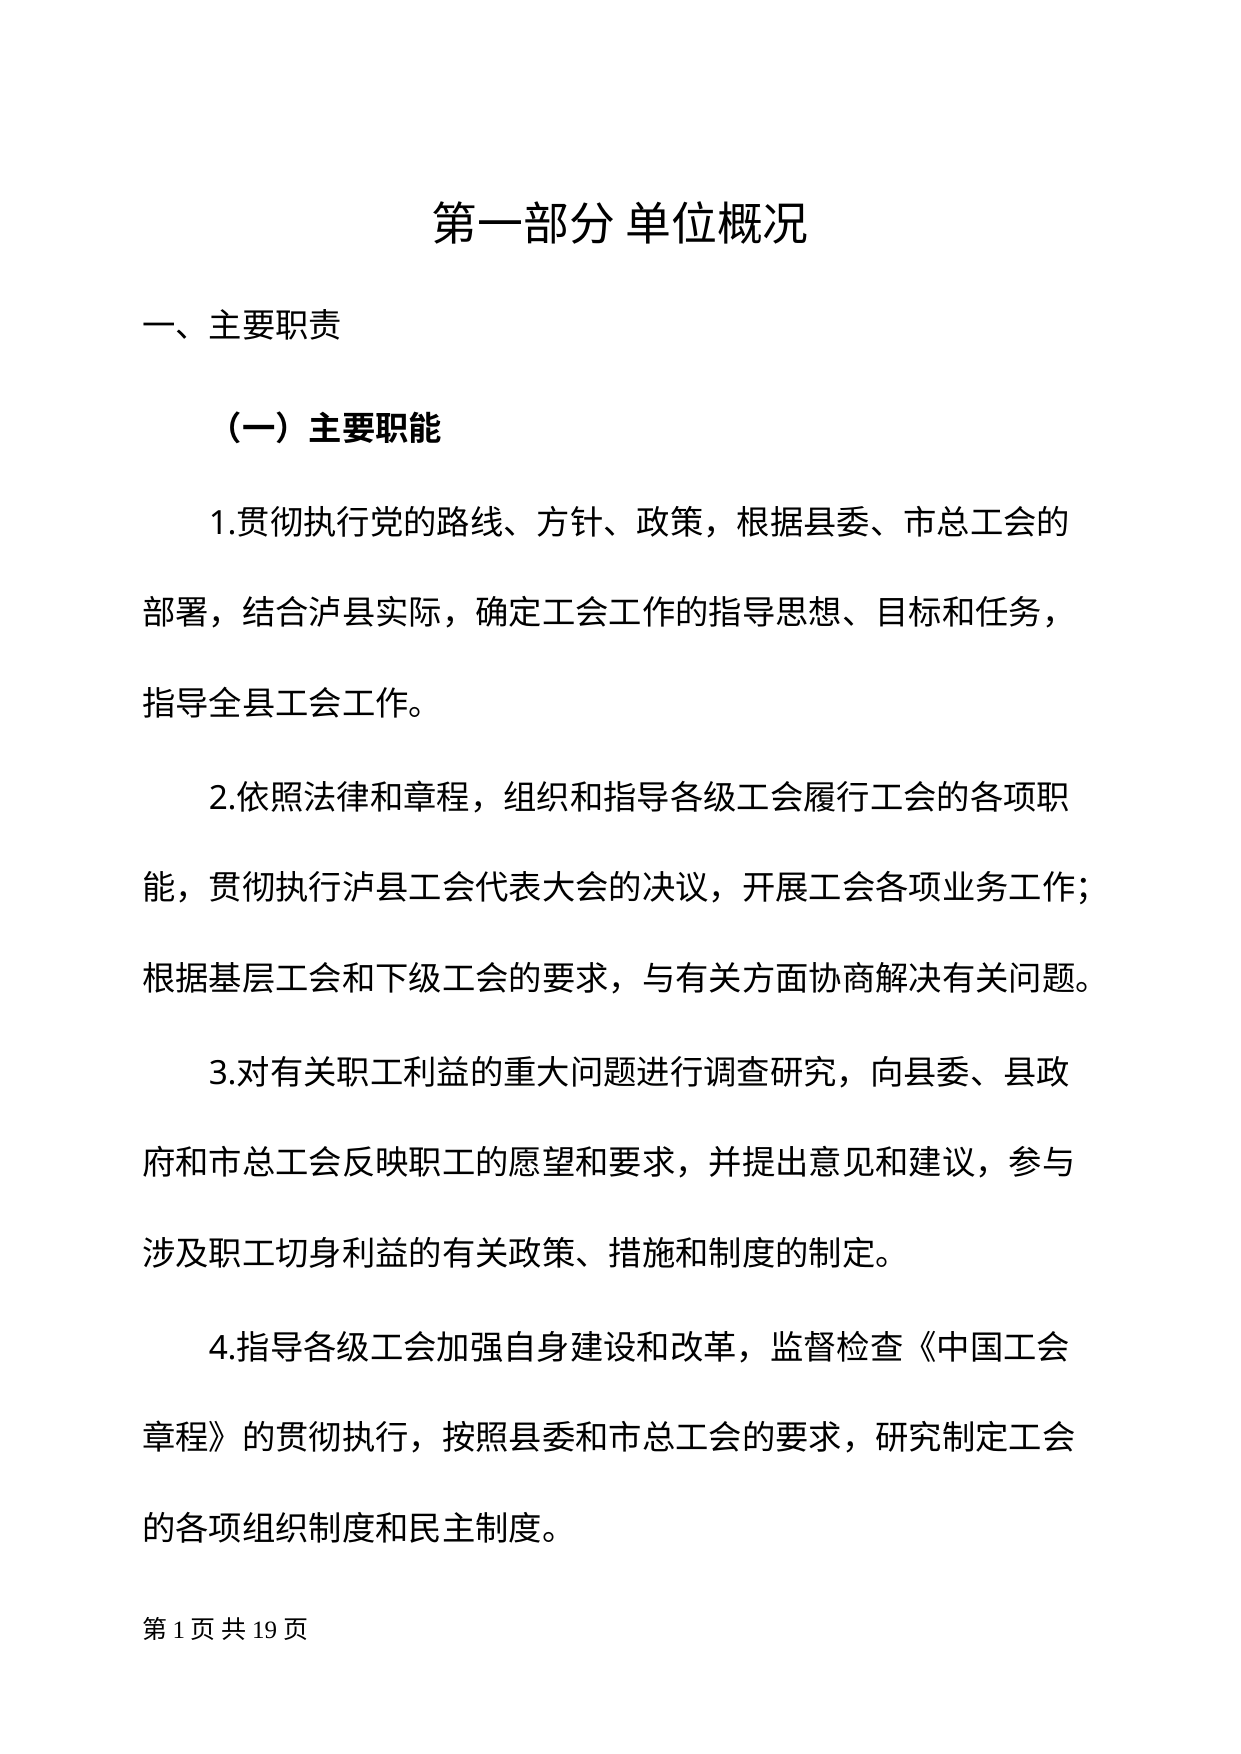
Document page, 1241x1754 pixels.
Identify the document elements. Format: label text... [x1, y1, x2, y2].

text 4.指导各级工会加强自身建设和改革，监督检查《中国工会章程》的贯彻执行，按照县委和市总工会的要求，研究制定工会的各项组织制度和民主制度。 [142, 1299, 1098, 1571]
text 3.对有关职工利益的重大问题进行调查研究，向县委、县政府和市总工会反映职工的愿望和要求，并提出意见和建议，参与涉及职工切身利益的有关政策、措施和制度的制定。 [142, 1024, 1098, 1296]
text 2.依照法律和章程，组织和指导各级工会履行工会的各项职能，贯彻执行泸县工会代表大会的决议，开展工会各项业务工作；根据基层工会和下级工会的要求，与有关方面协商解决有关问题。 [142, 749, 1098, 1021]
text （一）主要职能 [142, 381, 1098, 471]
subtitle 一、主要职责 [142, 277, 1098, 368]
text 1.贯彻执行党的路线、方针、政策，根据县委、市总工会的部署，结合泸县实际，确定工会工作的指导思想、目标和任务，指导全县工会工作。 [142, 474, 1098, 746]
subtitle 第一部分 单位概况 [142, 192, 1098, 252]
